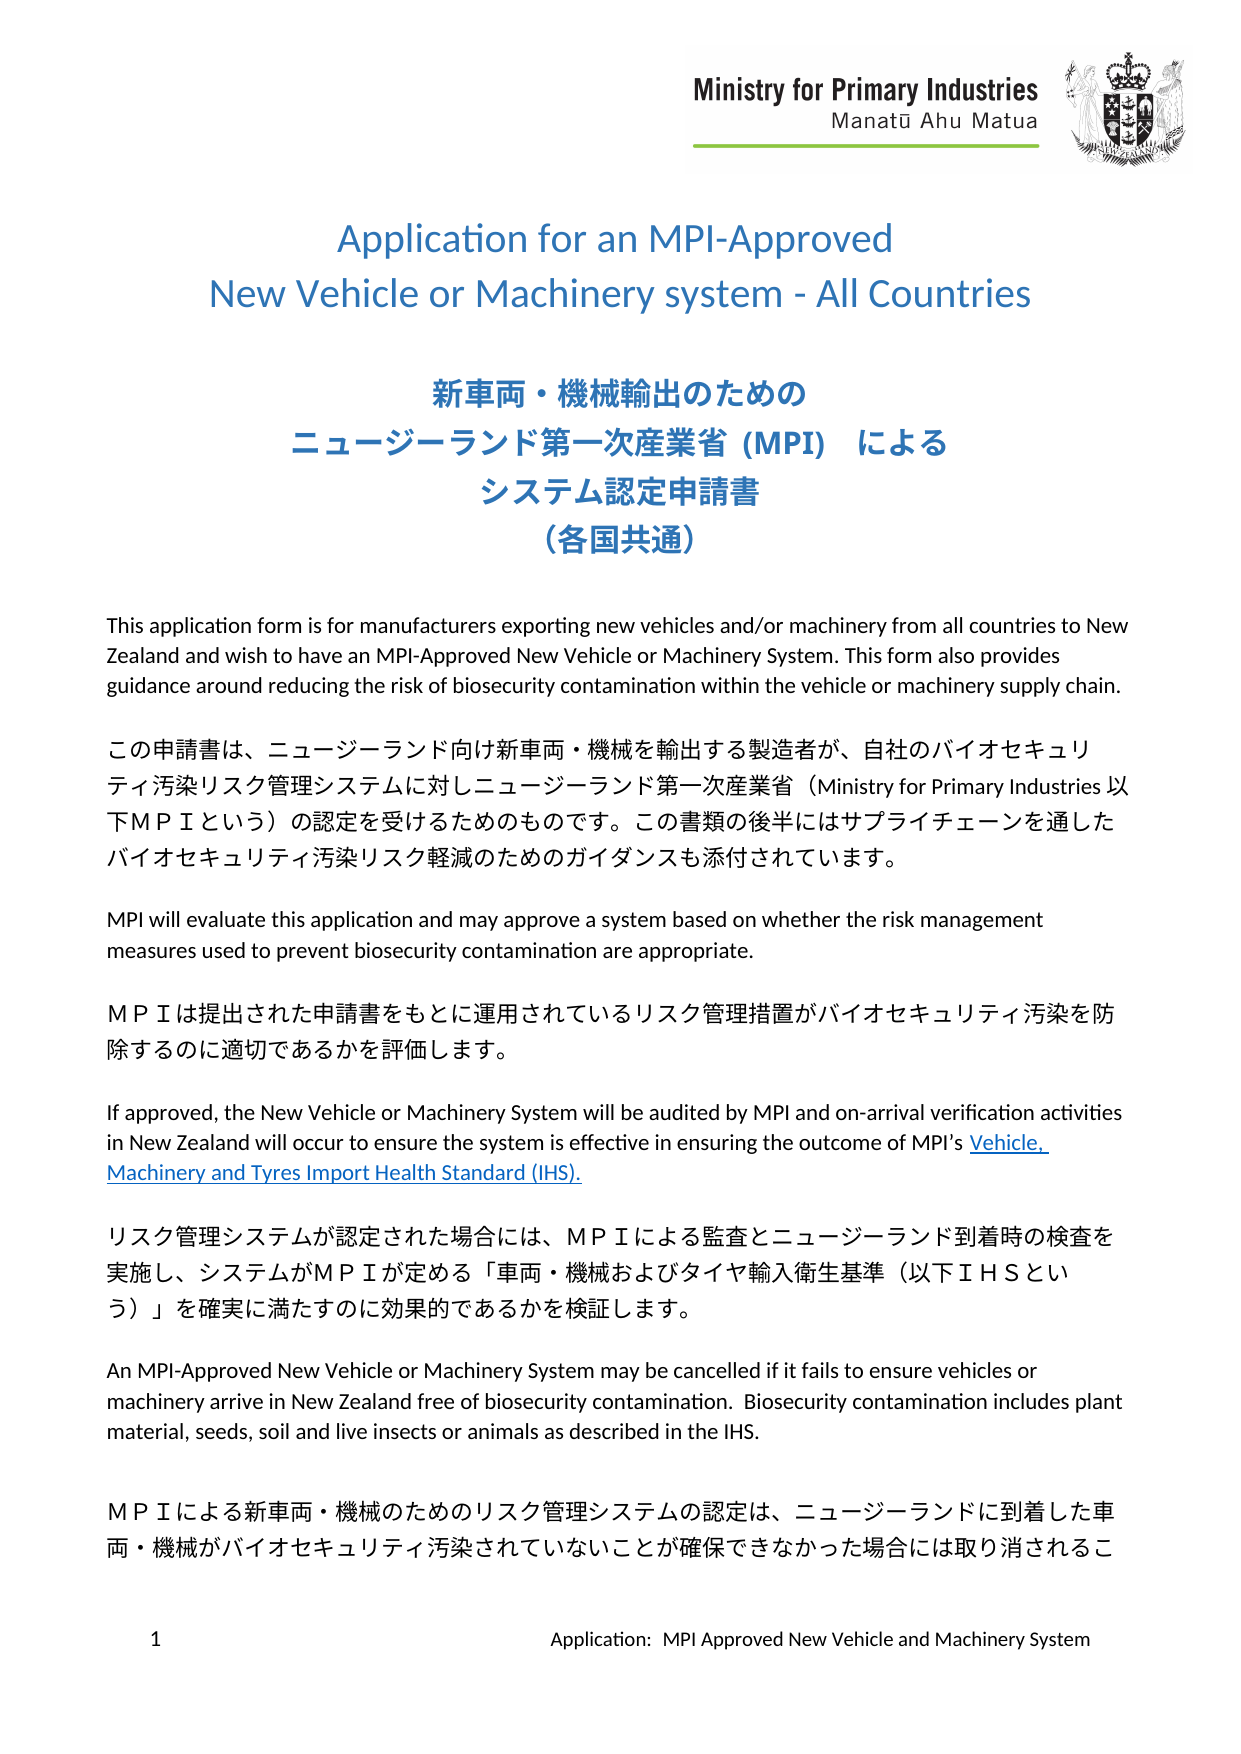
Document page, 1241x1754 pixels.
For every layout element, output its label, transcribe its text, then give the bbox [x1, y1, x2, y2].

text An MPI-Approved New Vehicle or Machinery System may be cancelled if it fails to ensure vehicles or machinery arrive in New Zealand free of biosecurity contamination. Biosecurity contamination includes plant material, seeds, soil and live insects or animals as described in the IHS. [106, 1357, 1134, 1445]
text This application form is for manufacturers exporting new vehicles and/or machinery from all countries to New Zealand and wish to have an MPI-Approved New Vehicle or Machinery System. This form also provides guidance around reducing the risk of biosecurity contamination within the vehicle or machinery supply chain. [106, 611, 1134, 700]
text リスク管理システムが認定された場合には、ＭＰＩによる監査とニュージーランド到着時の検査を実施し、システムがＭＰＩが定める「車両・機械およびタイヤ輸入衛生基準（以下ＩＨＳという）」を確実に満たすのに効果的であるかを検証します。 [106, 1219, 1134, 1324]
picture [685, 45, 1194, 174]
text ＭＰＩによる新車両・機械のためのリスク管理システムの認定は、ニュージーランドに到着した車両・機械がバイオセキュリティ汚染されていないことが確保できなかった場合には取り消されることがあります。この汚染には、ＩＨＳに記述されているとおり植物由来物質、種、土、生きた虫および動物などが含まれます。 [106, 1494, 1134, 1563]
text If approved, the New Vehicle or Machinery System will be audited by MPI and on-arrival verification activities in New Zealand will occur to ensure the system is effective in ensuring the outcome of MPI’s Vehicle, Machinery and Tyres Import Health Standard (IHS). [106, 1098, 1134, 1187]
text 新車両・機械輸出のための ニュージーランド第一次産業省 (MPI) による [106, 369, 1134, 463]
subtitle Application for an MPI-Approved New Vehicle or Machinery system - All Countries [106, 212, 1134, 318]
text この申請書は、ニュージーランド向け新車両・機械を輸出する製造者が、自社のバイオセキュリティ汚染リスク管理システムに対しニュージーランド第一次産業省（Ministry for Primary Industries以下ＭＰＩという）の認定を受けるためのものです。この書類の後半にはサプライチェーンを通したバイオセキュリティ汚染リスク軽減のためのガイダンスも添付されています。 [106, 732, 1134, 873]
text システム認定申請書 （各国共通） [106, 467, 1134, 561]
text ＭＰＩは提出された申請書をもとに運用されているリスク管理措置がバイオセキュリティ汚染を防除するのに適切であるかを評価します。 [106, 996, 1134, 1065]
text MPI will evaluate this application and may approve a system based on whether the risk management measures used to prevent biosecurity contamination are appropriate. [106, 906, 1134, 964]
